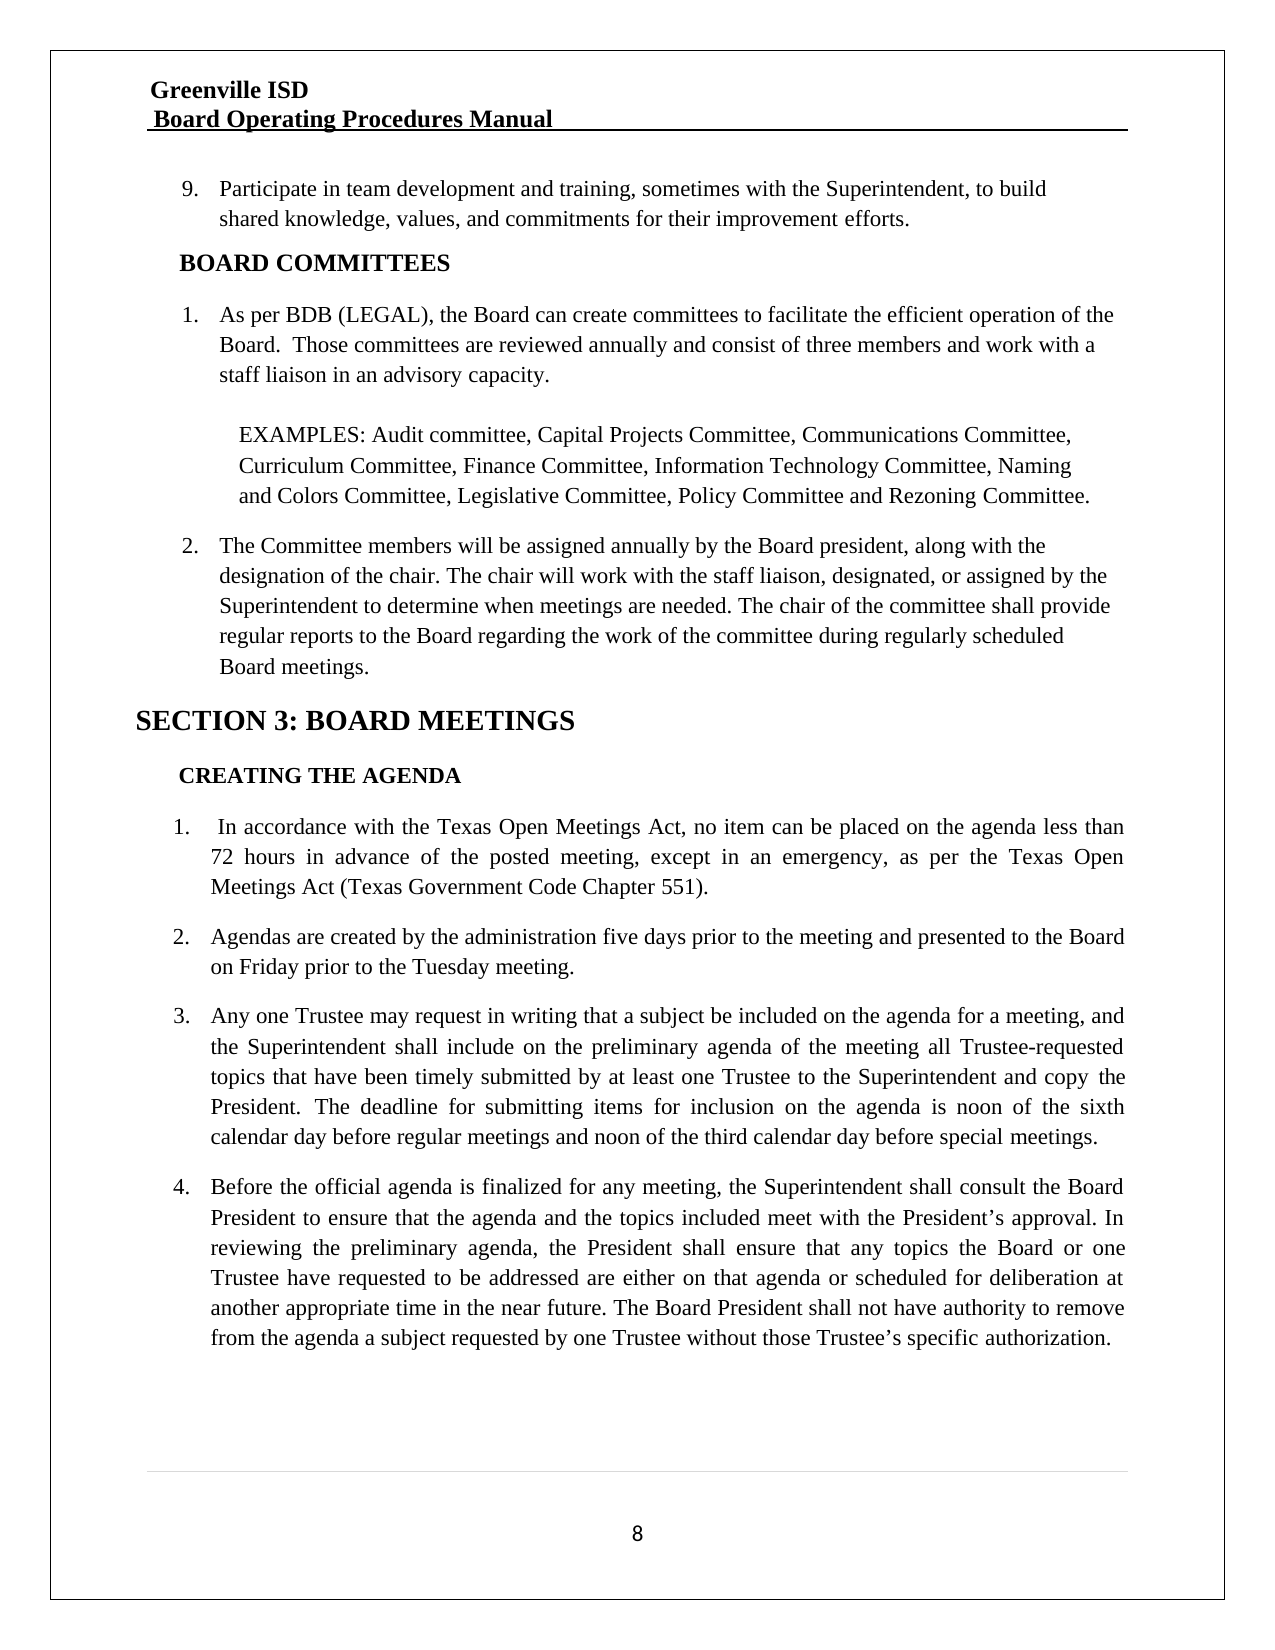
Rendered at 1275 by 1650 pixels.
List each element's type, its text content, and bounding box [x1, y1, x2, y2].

list Participate in team development and training, sometimes with the Superintendent, to build shared knowledge, values, and commitments for their improvement efforts. [182, 175, 1087, 232]
subtitle CREATING THE AGENDA [135, 762, 1139, 789]
list Agendas are created by the administration five days prior to the meeting and presented to the Board on Friday prior to the Tuesday meeting. [173, 923, 1126, 979]
list EXAMPLES: Audit committee, Capital Projects Committee, Communications Committee, Curriculum Committee, Finance Committee, Information Technology Committee, Naming and Colors Committee, Legislative Committee, Policy Committee and Rezoning Committee. [238, 422, 1109, 508]
list The Committee members will be assigned annually by the Board president, along with the designation of the chair. The chair will work with the staff liaison, designated, or assigned by the Superintendent to determine when meetings are needed. The chair of the committee shall provide regular reports to the Board regarding the work of the committee during regularly scheduled Board meetings. [182, 532, 1120, 679]
list As per BDB (LEGAL), the Board can create committees to facilitate the efficient operation of the Board. Those committees are reviewed annually and consist of three members and work with a staff liaison in an advisory capacity. [182, 301, 1122, 387]
list Any one Trustee may request in writing that a subject be included on the agenda for a meeting, and the Superintendent shall include on the preliminary agenda of the meeting all Trustee-requested topics that have been timely submitted by at least one Trustee to the Superintendent and copy the President. The deadline for submitting items for inclusion on the agenda is noon of the sixth calendar day before regular meetings and noon of the third calendar day before special meetings. [173, 1003, 1126, 1150]
list Before the official agenda is finalized for any meeting, the Superintendent shall consult the Board President to ensure that the agenda and the topics included meet with the President’s approval. In reviewing the preliminary agenda, the President shall ensure that any topics the Board or one Trustee have requested to be addressed are either on that agenda or scheduled for deliberation at another appropriate time in the near future. The Board President shall not have authority to remove from the agenda a subject requested by one Trustee without those Trustee’s specific authorization. [173, 1173, 1126, 1351]
subtitle Greenville ISD [150, 75, 1139, 104]
text Board Operating Procedures Manual [147, 104, 1139, 132]
list In accordance with the Texas Open Meetings Act, no item can be placed on the agenda less than 72 hours in advance of the posted meeting, except in an emergency, as per the Texas Open Meetings Act (Texas Government Code Chapter 551). [173, 813, 1126, 899]
subtitle SECTION 3: BOARD MEETINGS [98, 703, 1139, 736]
subtitle BOARD COMMITTEES [135, 248, 1139, 277]
